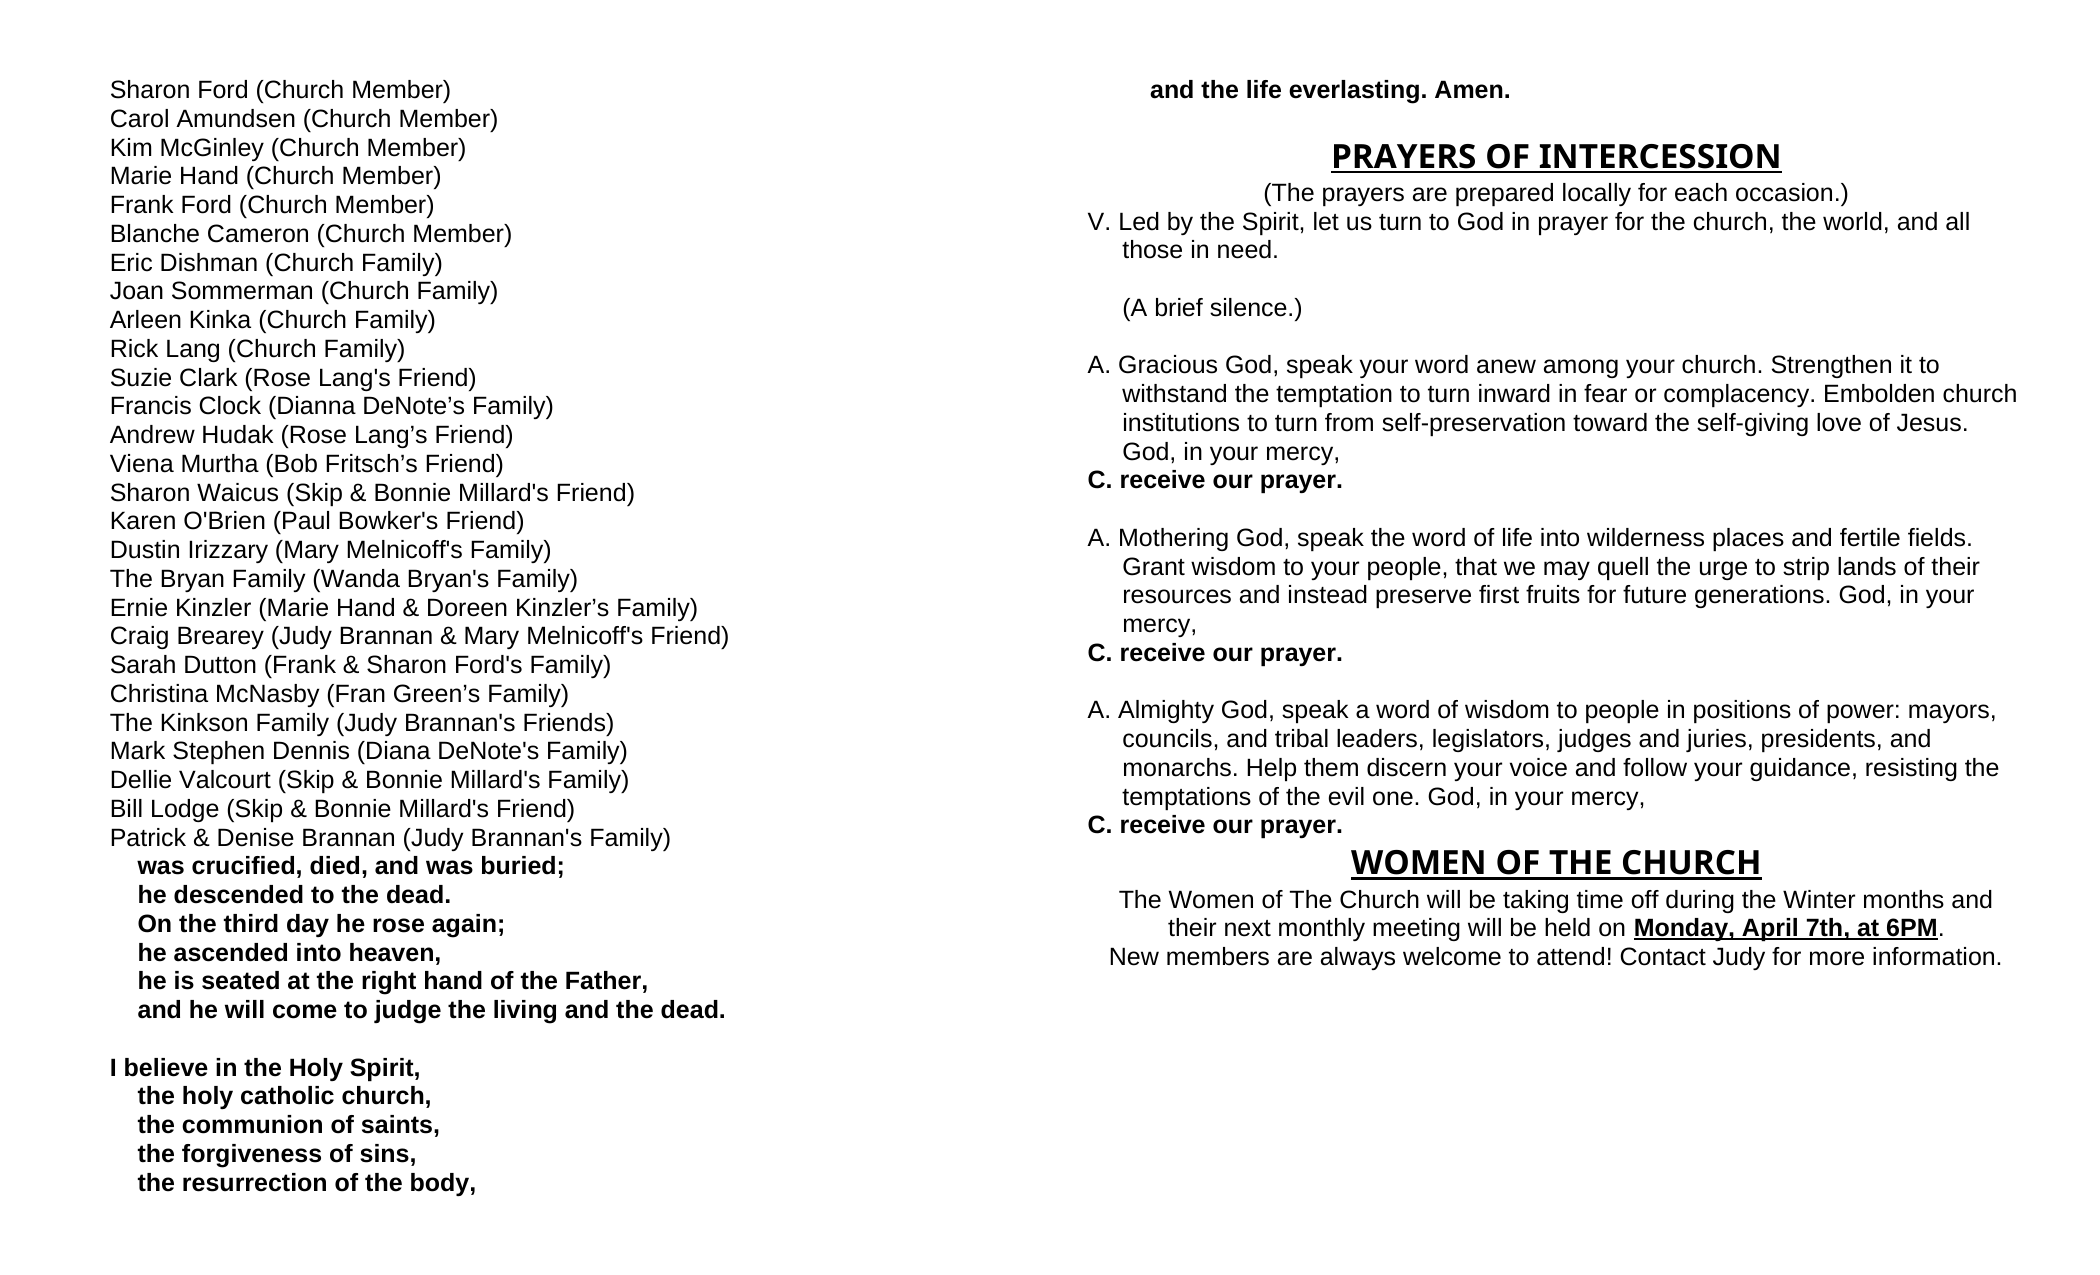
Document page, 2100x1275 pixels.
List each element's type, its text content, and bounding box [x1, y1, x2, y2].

text Rick Lang (Church Family) [75, 334, 1012, 362]
text Sharon Waicus (Skip & Bonnie Millard's Friend) [75, 477, 1012, 506]
text the communion of saints, [75, 1110, 1012, 1139]
text God, in your mercy, [1087, 437, 2025, 465]
text A. Mothering God, speak the word of life into wilderness places and fertile fields. [1087, 523, 2025, 552]
text the resurrection of the body, [75, 1167, 1012, 1196]
text Grant wisdom to your people, that we may quell the urge to strip lands of their [1087, 552, 2025, 580]
text Carol Amundsen (Church Member) [75, 104, 1012, 132]
text withstand the temptation to turn inward in fear or complacency. Embolden church [1087, 379, 2025, 408]
text Bill Lodge (Skip & Bonnie Millard's Friend) [75, 794, 1012, 822]
text Kim McGinley (Church Member) [75, 132, 1012, 161]
text the forgiveness of sins, [75, 1139, 1012, 1167]
text (A brief silence.) [1087, 293, 2025, 322]
text Sarah Dutton (Frank & Sharon Ford's Family) [75, 650, 1012, 679]
text Patrick & Denise Brannan (Judy Brannan's Family) [75, 822, 1012, 851]
text mercy, [1087, 609, 2025, 638]
text their next monthly meeting will be held on Monday, April 7th, at 6PM. [1087, 913, 2025, 942]
text was crucified, died, and was buried; [75, 851, 1012, 880]
text The Bryan Family (Wanda Bryan's Family) [75, 564, 1012, 592]
text PRAYERS OF INTERCESSION [1087, 132, 2025, 178]
text councils, and tribal leaders, legislators, judges and juries, presidents, and [1087, 724, 2025, 753]
text Francis Clock (Dianna DeNote’s Family) [75, 391, 1012, 420]
text and he will come to judge the living and the dead. [75, 995, 1012, 1024]
text and the life everlasting. Amen. [1087, 75, 2025, 104]
text Mark Stephen Dennis (Diana DeNote's Family) [75, 736, 1012, 765]
text Eric Dishman (Church Family) [75, 247, 1012, 276]
text The Kinkson Family (Judy Brannan's Friends) [75, 707, 1012, 736]
text The Women of The Church will be taking time off during the Winter months and [1087, 884, 2025, 913]
text monarchs. Help them discern your voice and follow your guidance, resisting the [1087, 753, 2025, 782]
text WOMEN OF THE CHURCH [1087, 839, 2025, 884]
text V. Led by the Spirit, let us turn to God in prayer for the church, the world, and all [1087, 207, 2025, 235]
text Frank Ford (Church Member) [75, 190, 1012, 219]
text New members are always welcome to attend! Contact Judy for more information. [1087, 942, 2025, 971]
text resources and instead preserve first fruits for future generations. God, in your [1087, 580, 2025, 609]
text Dellie Valcourt (Skip & Bonnie Millard's Family) [75, 765, 1012, 794]
text institutions to turn from self-preservation toward the self-giving love of Jesus. [1087, 408, 2025, 437]
text Karen O'Brien (Paul Bowker's Friend) [75, 506, 1012, 535]
text Arleen Kinka (Church Family) [75, 305, 1012, 334]
text (The prayers are prepared locally for each occasion.) [1087, 178, 2025, 207]
text Craig Brearey (Judy Brannan & Mary Melnicoff's Friend) [75, 621, 1012, 650]
text Marie Hand (Church Member) [75, 161, 1012, 190]
text C. receive our prayer. [1087, 465, 2025, 494]
text Joan Sommerman (Church Family) [75, 276, 1012, 305]
text C. receive our prayer. [1087, 810, 2025, 839]
text Suzie Clark (Rose Lang's Friend) [75, 362, 1012, 391]
text he descended to the dead. [75, 880, 1012, 909]
text Sharon Ford (Church Member) [75, 75, 1012, 104]
text C. receive our prayer. [1087, 638, 2025, 667]
text Viena Murtha (Bob Fritsch’s Friend) [75, 449, 1012, 477]
text I believe in the Holy Spirit, [75, 1052, 1012, 1081]
text On the third day he rose again; [75, 909, 1012, 937]
text Christina McNasby (Fran Green’s Family) [75, 679, 1012, 707]
text he is seated at the right hand of the Father, [75, 966, 1012, 995]
text Andrew Hudak (Rose Lang’s Friend) [75, 420, 1012, 449]
text the holy catholic church, [75, 1081, 1012, 1110]
text A. Gracious God, speak your word anew among your church. Strengthen it to [1087, 350, 2025, 379]
text those in need. [1087, 235, 2025, 264]
text Dustin Irizzary (Mary Melnicoff's Family) [75, 535, 1012, 564]
text he ascended into heaven, [75, 937, 1012, 966]
text Ernie Kinzler (Marie Hand & Doreen Kinzler’s Family) [75, 592, 1012, 621]
text temptations of the evil one. God, in your mercy, [1087, 782, 2025, 810]
text Blanche Cameron (Church Member) [75, 219, 1012, 247]
text A. Almighty God, speak a word of wisdom to people in positions of power: mayors, [1087, 695, 2025, 724]
